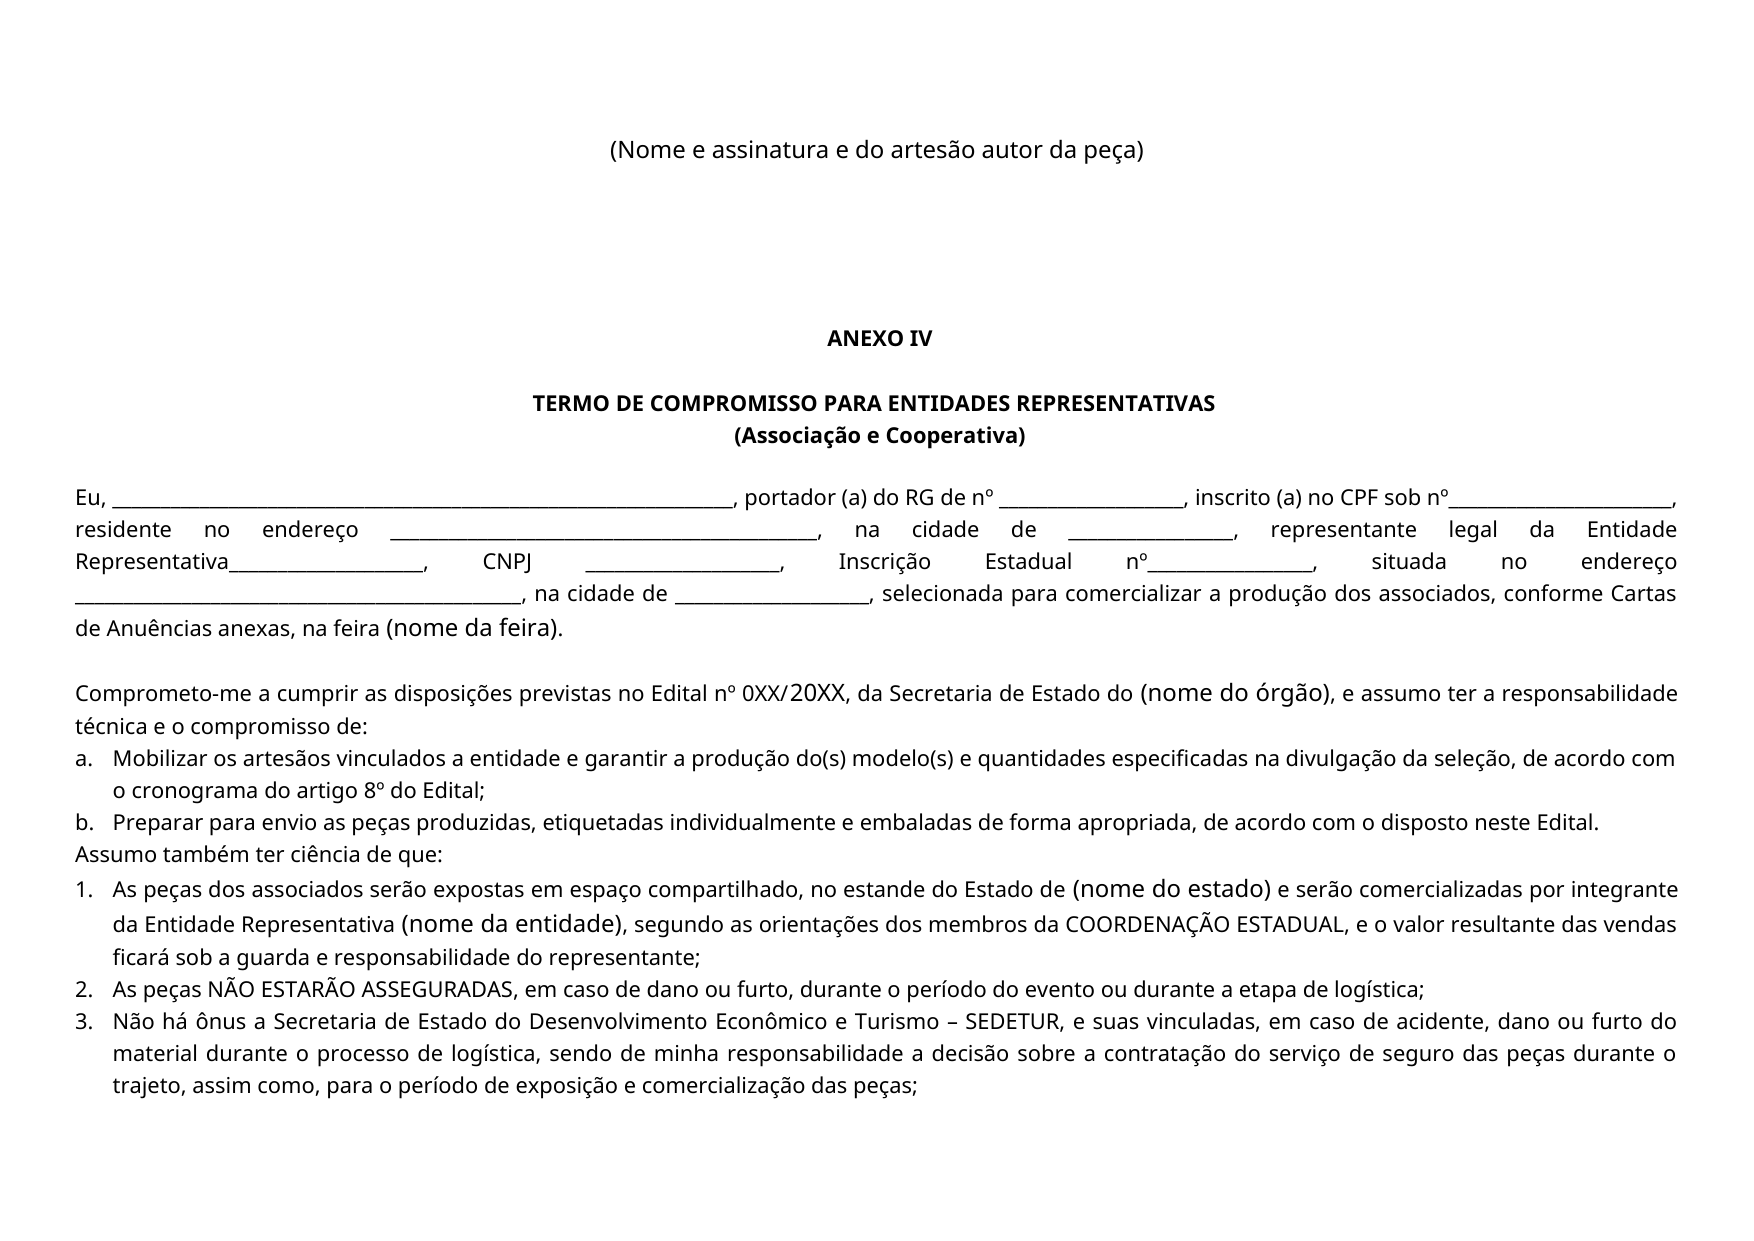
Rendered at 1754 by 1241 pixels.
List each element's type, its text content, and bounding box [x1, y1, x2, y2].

list Mobilizar os artesãos vinculados a entidade e garantir a produção do(s) modelo(s) e quantidades especificadas na divulgação da seleção, de acordo com o cronograma do artigo 8º do Edital; [75, 743, 1679, 805]
list As peças NÃO ESTARÃO ASSEGURADAS, em caso de dano ou furto, durante o período do evento ou durante a etapa de logística; [75, 973, 1679, 1003]
list As peças dos associados serão expostas em espaço compartilhado, no estande do Estado de (nome do estado) e serão comercializadas por integrante da Entidade Representativa (nome da entidade), segundo as orientações dos membros da COORDENAÇÃO ESTADUAL, e o valor resultante das vendas ficará sob a guarda e responsabilidade do representante; [75, 871, 1679, 971]
text ANEXO IV [75, 323, 1679, 353]
text Comprometo-me a cumprir as disposições previstas no Edital nº 0XX/20XX, da Secretaria de Estado do (nome do órgão), e assumo ter a responsabilidade técnica e o compromisso de: [75, 676, 1679, 741]
list Preparar para envio as peças produzidas, etiquetadas individualmente e embaladas de forma apropriada, de acordo com o disposto neste Edital. [75, 807, 1679, 837]
list Não há ônus a Secretaria de Estado do Desenvolvimento Econômico e Turismo – SEDETUR, e suas vinculadas, em caso de acidente, dano ou furto do material durante o processo de logística, sendo de minha responsabilidade a decisão sobre a contratação do serviço de seguro das peças durante o trajeto, assim como, para o período de exposição e comercialização das peças; [75, 1006, 1679, 1099]
text (Nome e assinatura e do artesão autor da peça) [81, 133, 1673, 166]
text Assumo também ter ciência de que: [75, 839, 1679, 869]
text Eu, ________________________________________________________________, portador (a) do RG de nº ___________________, inscrito (a) no CPF sob nº_______________________, residente no endereço ____________________________________________, na cidade de _________________, representante legal da Entidade Representativa____________________, CNPJ ____________________, Inscrição Estadual nº_________________, situada no endereço ______________________________________________, na cidade de ____________________, selecionada para comercializar a produção dos associados, conforme Cartas de Anuências anexas, na feira (nome da feira). [75, 482, 1679, 643]
text TERMO DE COMPROMISSO PARA ENTIDADES REPRESENTATIVAS (Associação e Cooperativa) [81, 388, 1673, 449]
